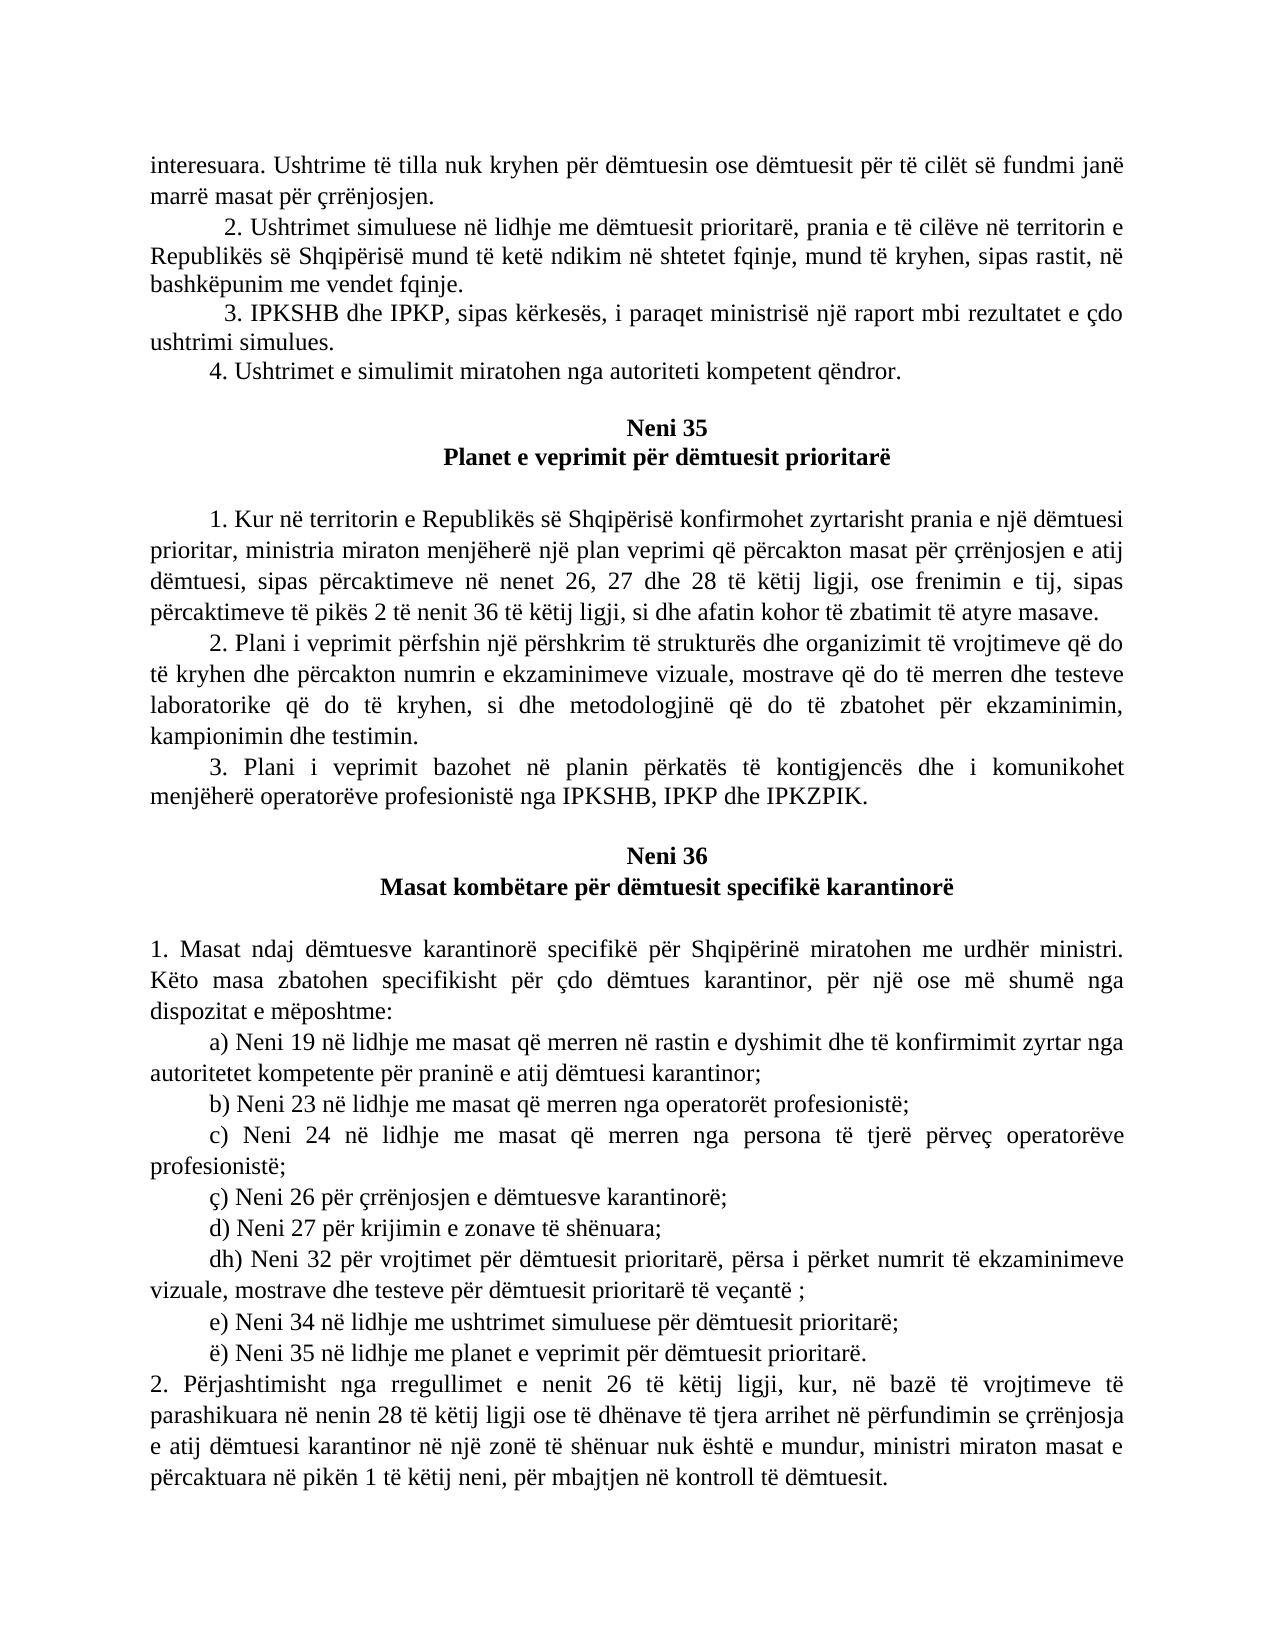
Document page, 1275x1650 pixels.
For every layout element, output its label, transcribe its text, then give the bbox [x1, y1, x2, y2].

text 3. Plani i veprimit bazohet në planin përkatës të kontigjencës dhe i komunikohet menjëherë operatorëve profesionistë nga IPKSHB, IPKP dhe IPKZPIK. [150, 752, 1125, 810]
text b) Neni 23 në lidhje me masat që merren nga operatorët profesionistë; [150, 1089, 1125, 1118]
text 2. Përjashtimisht nga rregullimet e nenit 26 të këtij ligji, kur, në bazë të vrojtimeve të parashikuara në nenin 28 të këtij ligji ose të dhënave të tjera arrihet në përfundimin se çrrënjosja e atij dëmtuesi karantinor në një zonë të shënuar nuk është e mundur, ministri miraton masat e përcaktuara në pikën 1 të këtij neni, për mbajtjen në kontroll të dëmtuesit. [150, 1369, 1125, 1491]
text 1. Masat ndaj dëmtuesve karantinorë specifikë për Shqipërinë miratohen me urdhër ministri. Këto masa zbatohen specifikisht për çdo dëmtues karantinor, për një ose më shumë nga dispozitat e mëposhtme: [150, 934, 1125, 1025]
text dh) Neni 32 për vrojtimet për dëmtuesit prioritarë, përsa i përket numrit të ekzaminimeve vizuale, mostrave dhe testeve për dëmtuesit prioritarë të veçantë ; [150, 1244, 1125, 1304]
text 2. Ushtrimet simuluese në lidhje me dëmtuesit prioritarë, prania e të cilëve në territorin e Republikës së Shqipërisë mund të ketë ndikim në shtetet fqinje, mund të kryhen, sipas rastit, në bashkëpunim me vendet fqinje. [150, 212, 1125, 298]
text ç) Neni 26 për çrrënjosjen e dëmtuesve karantinorë; [150, 1182, 1125, 1211]
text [150, 150, 1125, 210]
text Neni 35 [150, 413, 1125, 442]
text Neni 36 [150, 841, 1125, 870]
text 1. Kur në territorin e Republikës së Shqipërisë konfirmohet zyrtarisht prania e një dëmtuesi prioritar, ministria miraton menjëherë një plan veprimi që përcakton masat për çrrënjosjen e atij dëmtuesi, sipas përcaktimeve në nenet 26, 27 dhe 28 të këtij ligji, ose frenimin e tij, sipas përcaktimeve të pikës 2 të nenit 36 të këtij ligji, si dhe afatin kohor të zbatimit të atyre masave. [150, 504, 1125, 626]
text 3. IPKSHB dhe IPKP, sipas kërkesës, i paraqet ministrisë një raport mbi rezultatet e çdo ushtrimi simulues. [150, 298, 1125, 356]
text c) Neni 24 në lidhje me masat që merren nga persona të tjerë përveç operatorëve profesionistë; [150, 1120, 1125, 1180]
text Masat kombëtare për dëmtuesit specifikë karantinorë [150, 872, 1125, 901]
text a) Neni 19 në lidhje me masat që merren në rastin e dyshimit dhe të konfirmimit zyrtar nga autoritetet kompetente për praninë e atij dëmtuesi karantinor; [150, 1027, 1125, 1087]
text 4. Ushtrimet e simulimit miratohen nga autoriteti kompetent qëndror. [150, 356, 1125, 384]
text e) Neni 34 në lidhje me ushtrimet simuluese për dëmtuesit prioritarë; [150, 1307, 1125, 1335]
text d) Neni 27 për krijimin e zonave të shënuara; [150, 1213, 1125, 1242]
text Planet e veprimit për dëmtuesit prioritarë [150, 442, 1125, 471]
text 2. Plani i veprimit përfshin një përshkrim të strukturës dhe organizimit të vrojtimeve që do të kryhen dhe përcakton numrin e ekzaminimeve vizuale, mostrave që do të merren dhe testeve laboratorike që do të kryhen, si dhe metodologjinë që do të zbatohet për ekzaminimin, kampionimin dhe testimin. [150, 628, 1125, 750]
text ë) Neni 35 në lidhje me planet e veprimit për dëmtuesit prioritarë. [150, 1338, 1125, 1366]
